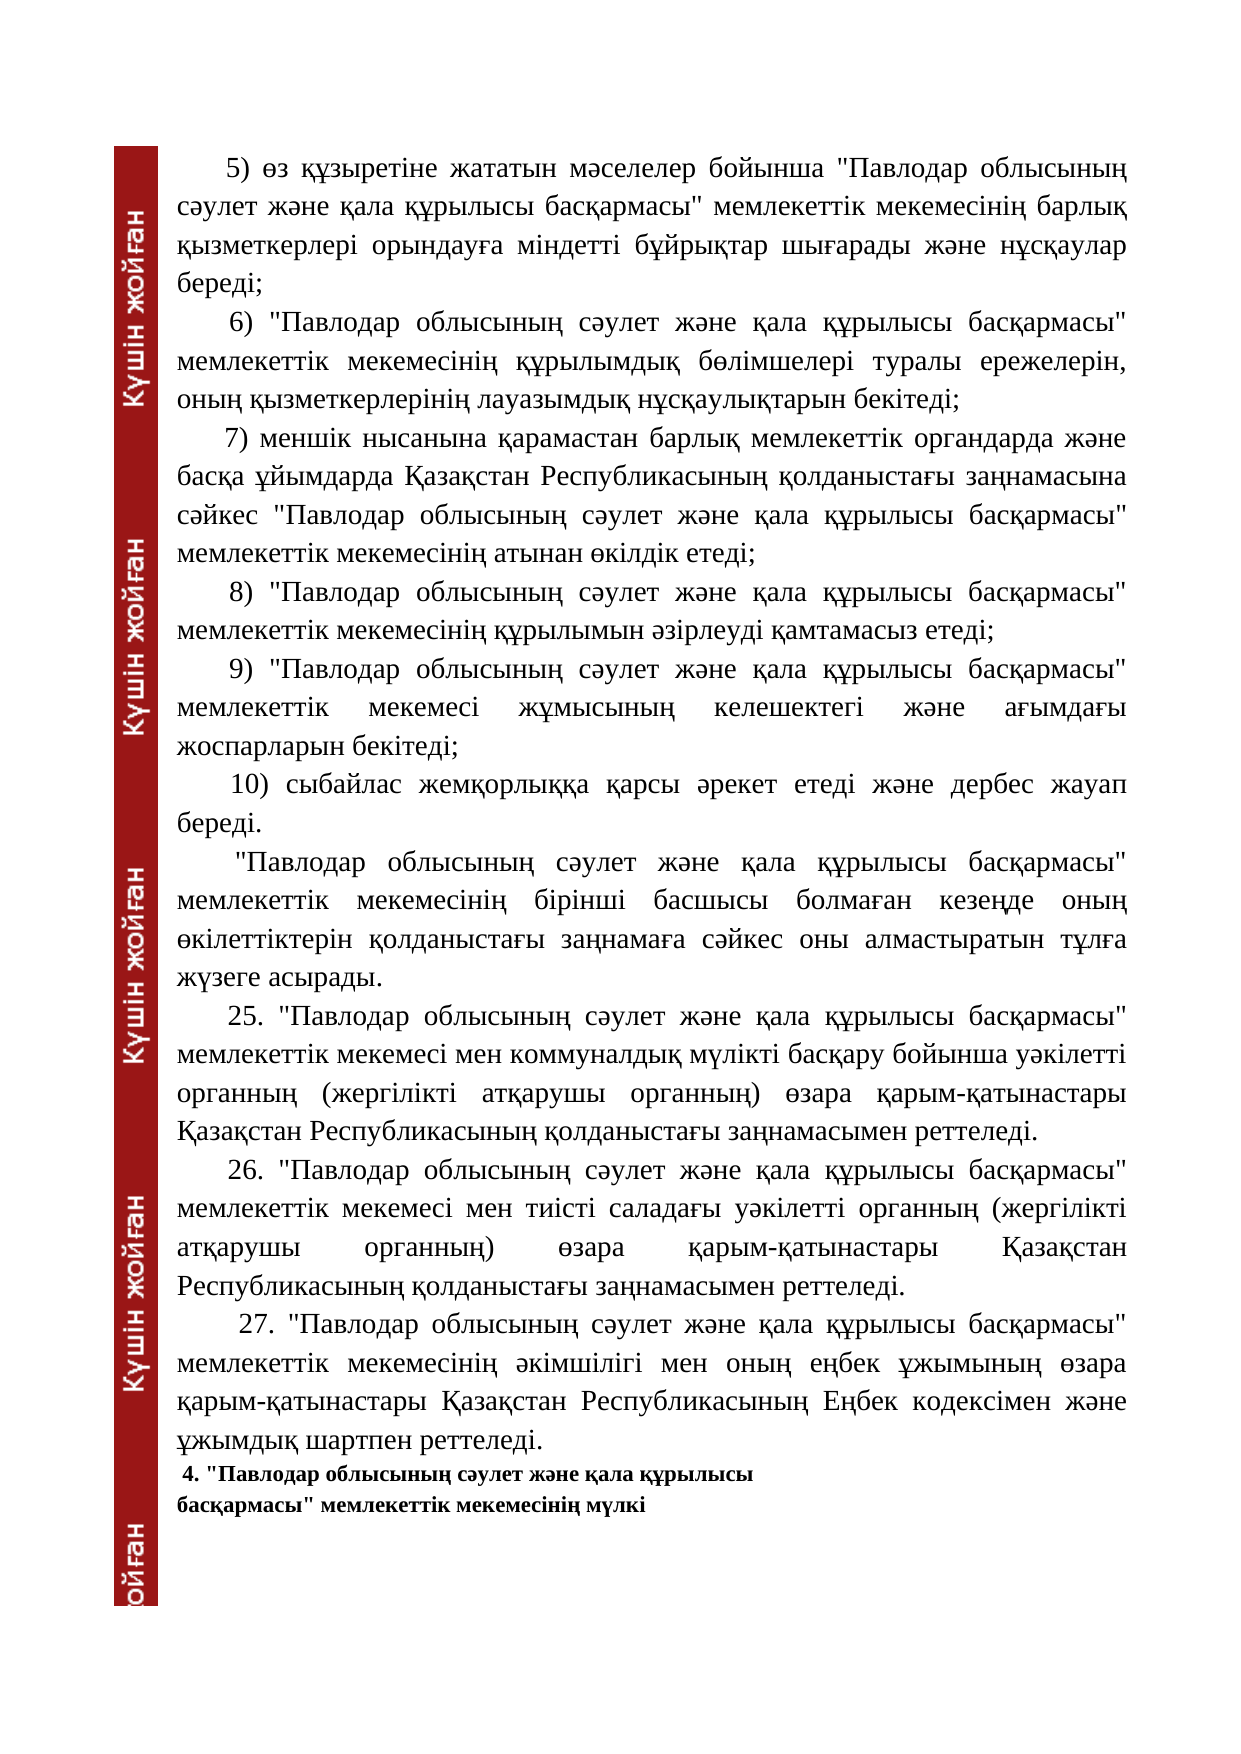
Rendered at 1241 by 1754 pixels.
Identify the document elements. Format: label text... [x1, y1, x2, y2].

picture [114, 1147, 158, 1152]
picture [114, 569, 158, 574]
text 5) өз құзыретiне жататын мәселелер бойынша "Павлодар облысының сәулет және қала құрылысы басқармасы" мемлекеттiк мекемесiнің барлық қызметкерлерi орындауға мiндеттi бұйрықтар шығарады және нұсқаулар бередi; [112, 150, 1128, 299]
picture [114, 1517, 158, 1606]
text 10) сыбайлас жемқорлыққа қарсы әрекет етеді және дербес жауап береді. [112, 767, 1128, 839]
text 4. "Павлодар облысының сәулет және қала құрылысы басқармасы" мемлекеттiк мекемесiнің мүлкi [112, 1460, 1128, 1517]
picture [114, 1455, 158, 1460]
text 8) "Павлодар облысының сәулет және қала құрылысы басқармасы" мемлекеттiк мекемесiнің құрылымын әзiрлеудi қамтамасыз етедi; [112, 574, 1128, 646]
picture [114, 299, 158, 304]
text 25. "Павлодар облысының сәулет және қала құрылысы басқармасы" мемлекеттiк мекемесi мен коммуналдық мүлікті басқару бойынша уәкілетті органның (жергілікті атқарушы органның) өзара қарым-қатынастары Қазақстан Республикасының қолданыстағы заңнамасымен реттеледі. [112, 998, 1128, 1147]
picture [114, 1301, 158, 1306]
picture [114, 415, 158, 420]
picture [114, 762, 158, 767]
picture [114, 839, 158, 844]
text 7) меншiк нысанына қарамастан барлық мемлекеттiк органдарда және басқа ұйымдарда Қазақстан Республикасының қолданыстағы заңнамасына сәйкес "Павлодар облысының сәулет және қала құрылысы басқармасы" мемлекеттiк мекемесiнің атынан өкiлдiк етедi; [112, 420, 1128, 569]
picture [114, 993, 158, 998]
picture [114, 646, 158, 651]
text 27. "Павлодар облысының сәулет және қала құрылысы басқармасы" мемлекеттiк мекемесiнің әкімшілігі мен оның еңбек ұжымының өзара қарым-қатынастары Қазақстан Республикасының Еңбек кодексімен және ұжымдық шартпен реттеледі. [112, 1306, 1128, 1455]
text "Павлодар облысының сәулет және қала құрылысы басқармасы" мемлекеттiк мекемесiнің бірінші басшысы болмаған кезеңде оның өкілеттіктерін қолданыстағы заңнамаға сәйкес оны алмастыратын тұлға жүзеге асырады. [112, 844, 1128, 993]
text 6) "Павлодар облысының сәулет және қала құрылысы басқармасы" мемлекеттiк мекемесiнің құрылымдық бөлiмшелерi туралы ережелерiн, оның қызметкерлерiнiң лауазымдық нұсқаулықтарын бекiтедi; [112, 304, 1128, 415]
text 9) "Павлодар облысының сәулет және қала құрылысы басқармасы" мемлекеттiк мекемесi жұмысының келешектегi және ағымдағы жоспарларын бекiтедi; [112, 651, 1128, 762]
picture [114, 146, 158, 150]
text 26. "Павлодар облысының сәулет және қала құрылысы басқармасы" мемлекеттiк мекемесi мен тиісті саладағы уәкілетті органның (жергілікті атқарушы органның) өзара қарым-қатынастары Қазақстан Республикасының қолданыстағы заңнамасымен реттеледі. [112, 1152, 1128, 1301]
